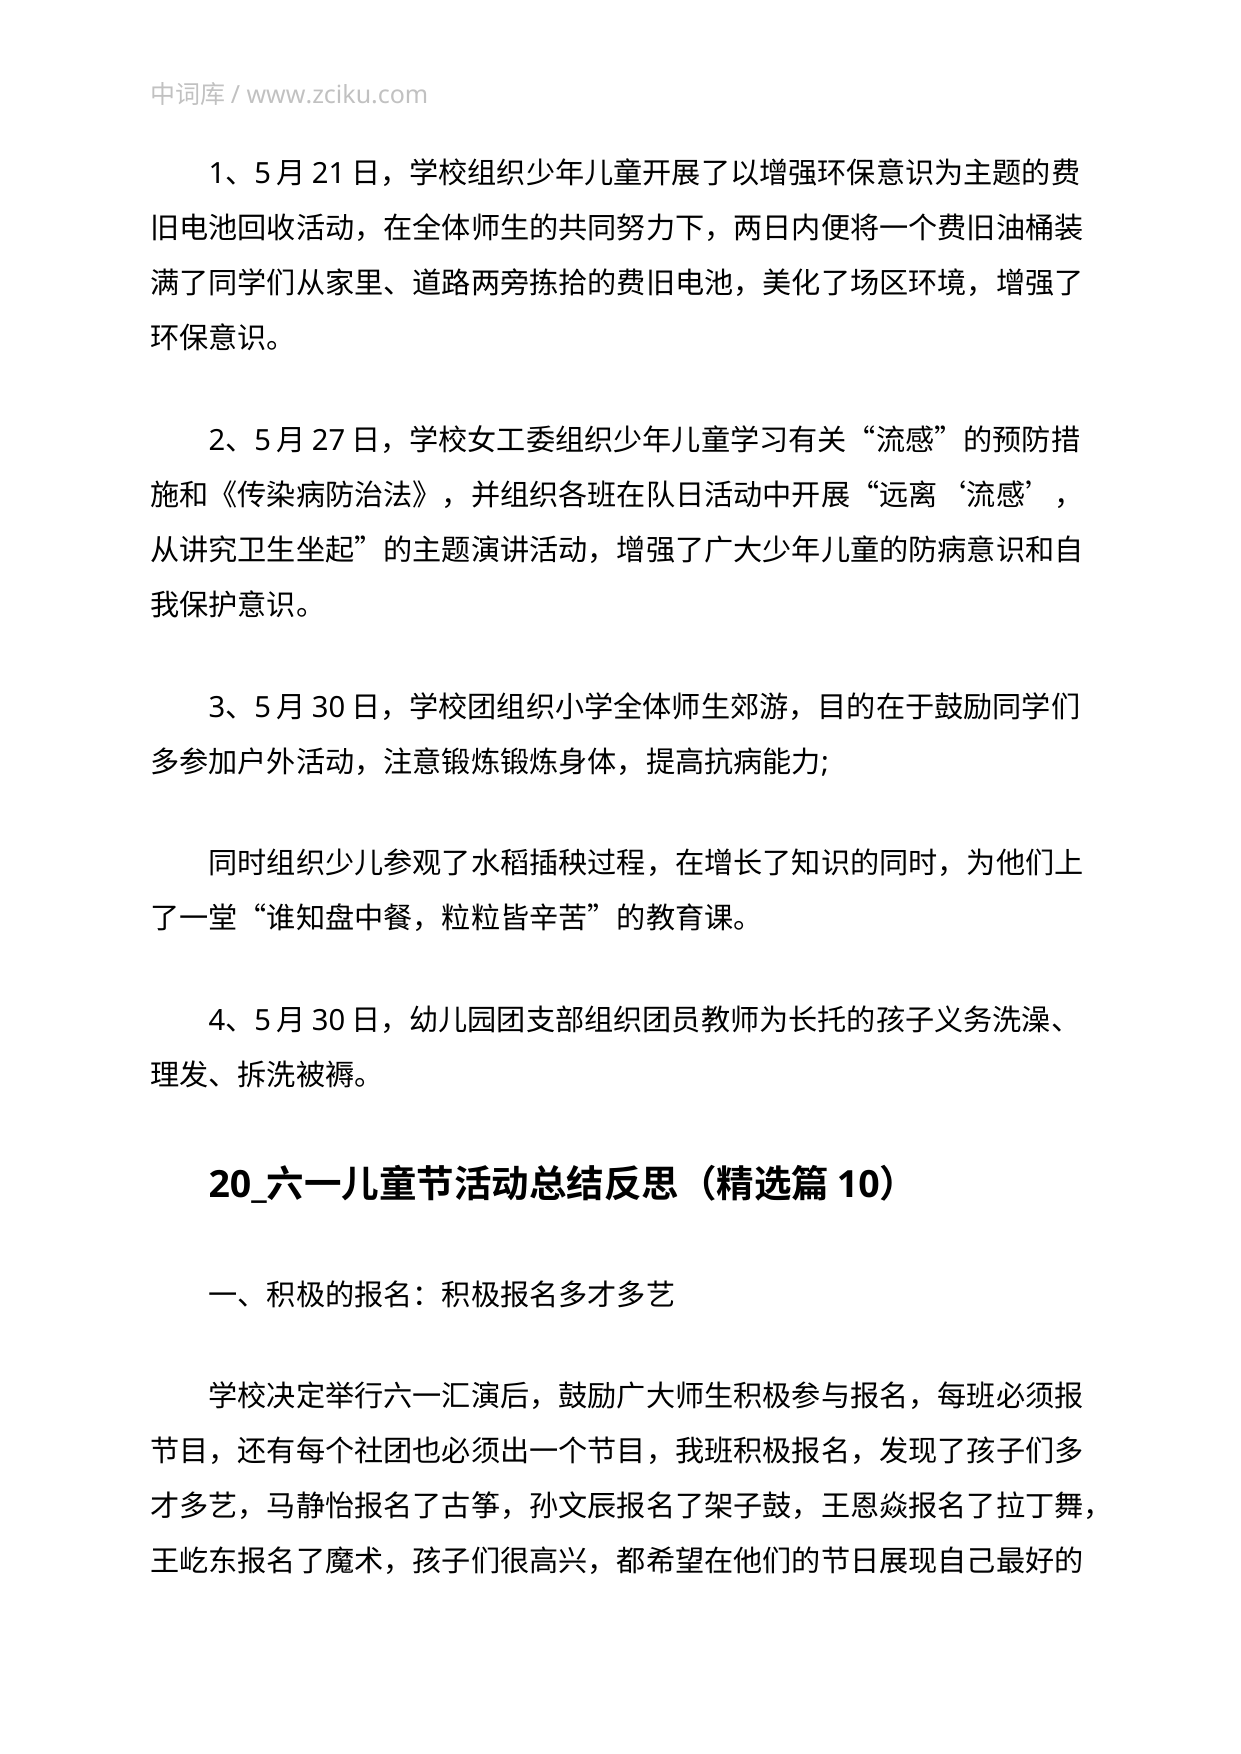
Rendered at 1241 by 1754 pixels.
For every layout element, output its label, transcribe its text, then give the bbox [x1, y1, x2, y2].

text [150, 1373, 1090, 1580]
text 20_六一儿童节活动总结反思（精选篇10） [150, 1153, 1090, 1208]
text 同时组织少儿参观了水稻插秧过程，在增长了知识的同时，为他们上了一堂“谁知盘中餐，粒粒皆辛苦”的教育课。 [150, 840, 1090, 937]
text 4、5月30日，幼儿园团支部组织团员教师为长托的孩子义务洗澡、理发、拆洗被褥。 [150, 997, 1090, 1094]
text 一、积极的报名：积极报名多才多艺 [150, 1271, 1090, 1313]
text 2、5月27日，学校女工委组织少年儿童学习有关“流感”的预防措施和《传染病防治法》，并组织各班在队日活动中开展“远离‘流感’，从讲究卫生坐起”的主题演讲活动，增强了广大少年儿童的防病意识和自我保护意识。 [150, 417, 1090, 624]
text 3、5月30日，学校团组织小学全体师生郊游，目的在于鼓励同学们多参加户外活动，注意锻炼锻炼身体，提高抗病能力; [150, 683, 1090, 781]
text 1、5月21日，学校组织少年儿童开展了以增强环保意识为主题的费旧电池回收活动，在全体师生的共同努力下，两日内便将一个费旧油桶装满了同学们从家里、道路两旁拣拾的费旧电池，美化了场区环境，增强了环保意识。 [150, 150, 1090, 357]
